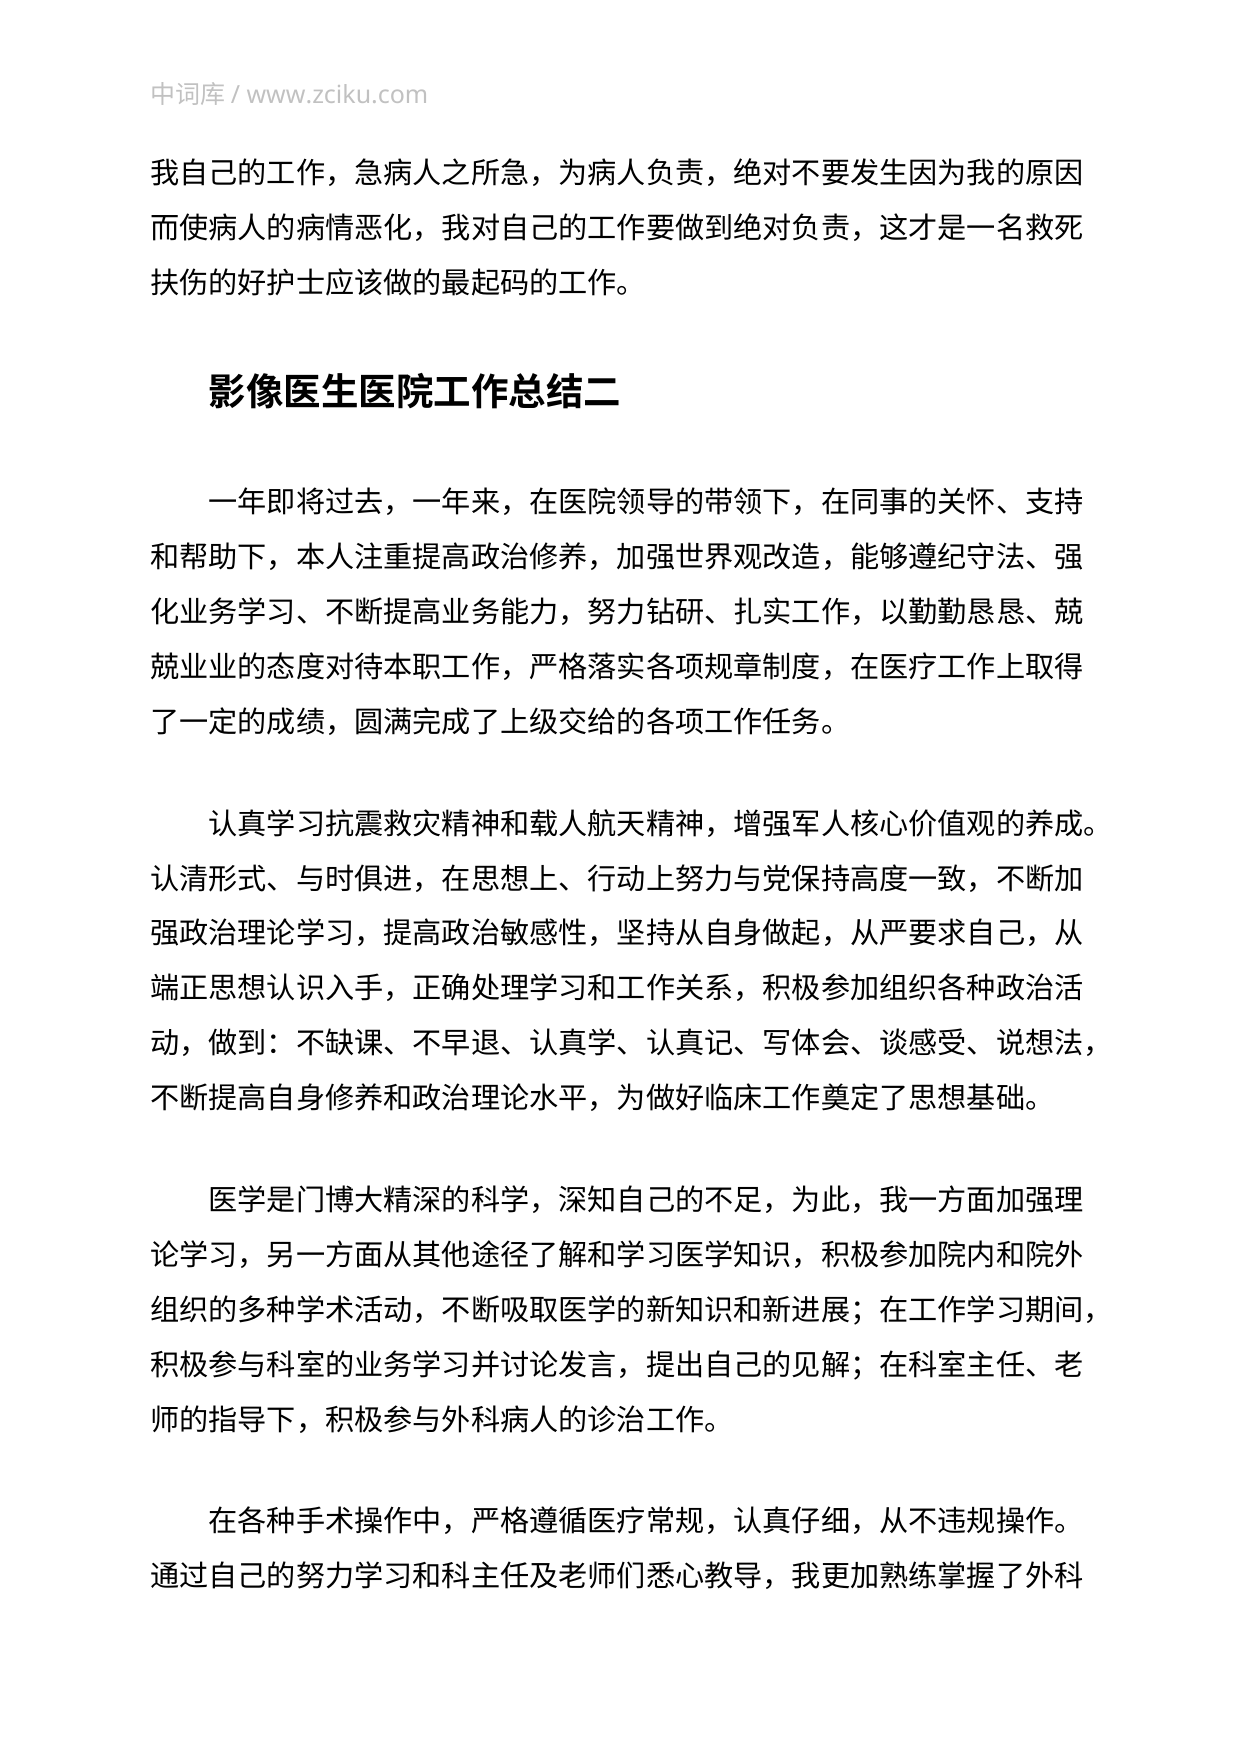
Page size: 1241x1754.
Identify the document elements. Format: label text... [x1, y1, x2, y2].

text 影像医生医院工作总结二 [150, 362, 1090, 416]
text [150, 1498, 1090, 1595]
text 认真学习抗震救灾精神和载人航天精神，增强军人核心价值观的养成。认清形式、与时俱进，在思想上、行动上努力与党保持高度一致，不断加强政治理论学习，提高政治敏感性，坚持从自身做起，从严要求自己，从端正思想认识入手，正确处理学习和工作关系，积极参加组织各种政治活动，做到：不缺课、不早退、认真学、认真记、写体会、谈感受、说想法，不断提高自身修养和政治理论水平，为做好临床工作奠定了思想基础。 [150, 800, 1090, 1117]
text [150, 150, 1090, 302]
text 医学是门博大精深的科学，深知自己的不足，为此，我一方面加强理论学习，另一方面从其他途径了解和学习医学知识，积极参加院内和院外组织的多种学术活动，不断吸取医学的新知识和新进展；在工作学习期间，积极参与科室的业务学习并讨论发言，提出自己的见解；在科室主任、老师的指导下，积极参与外科病人的诊治工作。 [150, 1177, 1090, 1438]
text 一年即将过去，一年来，在医院领导的带领下，在同事的关怀、支持和帮助下，本人注重提高政治修养，加强世界观改造，能够遵纪守法、强化业务学习、不断提高业务能力，努力钻研、扎实工作，以勤勤恳恳、兢兢业业的态度对待本职工作，严格落实各项规章制度，在医疗工作上取得了一定的成绩，圆满完成了上级交给的各项工作任务。 [150, 479, 1090, 741]
